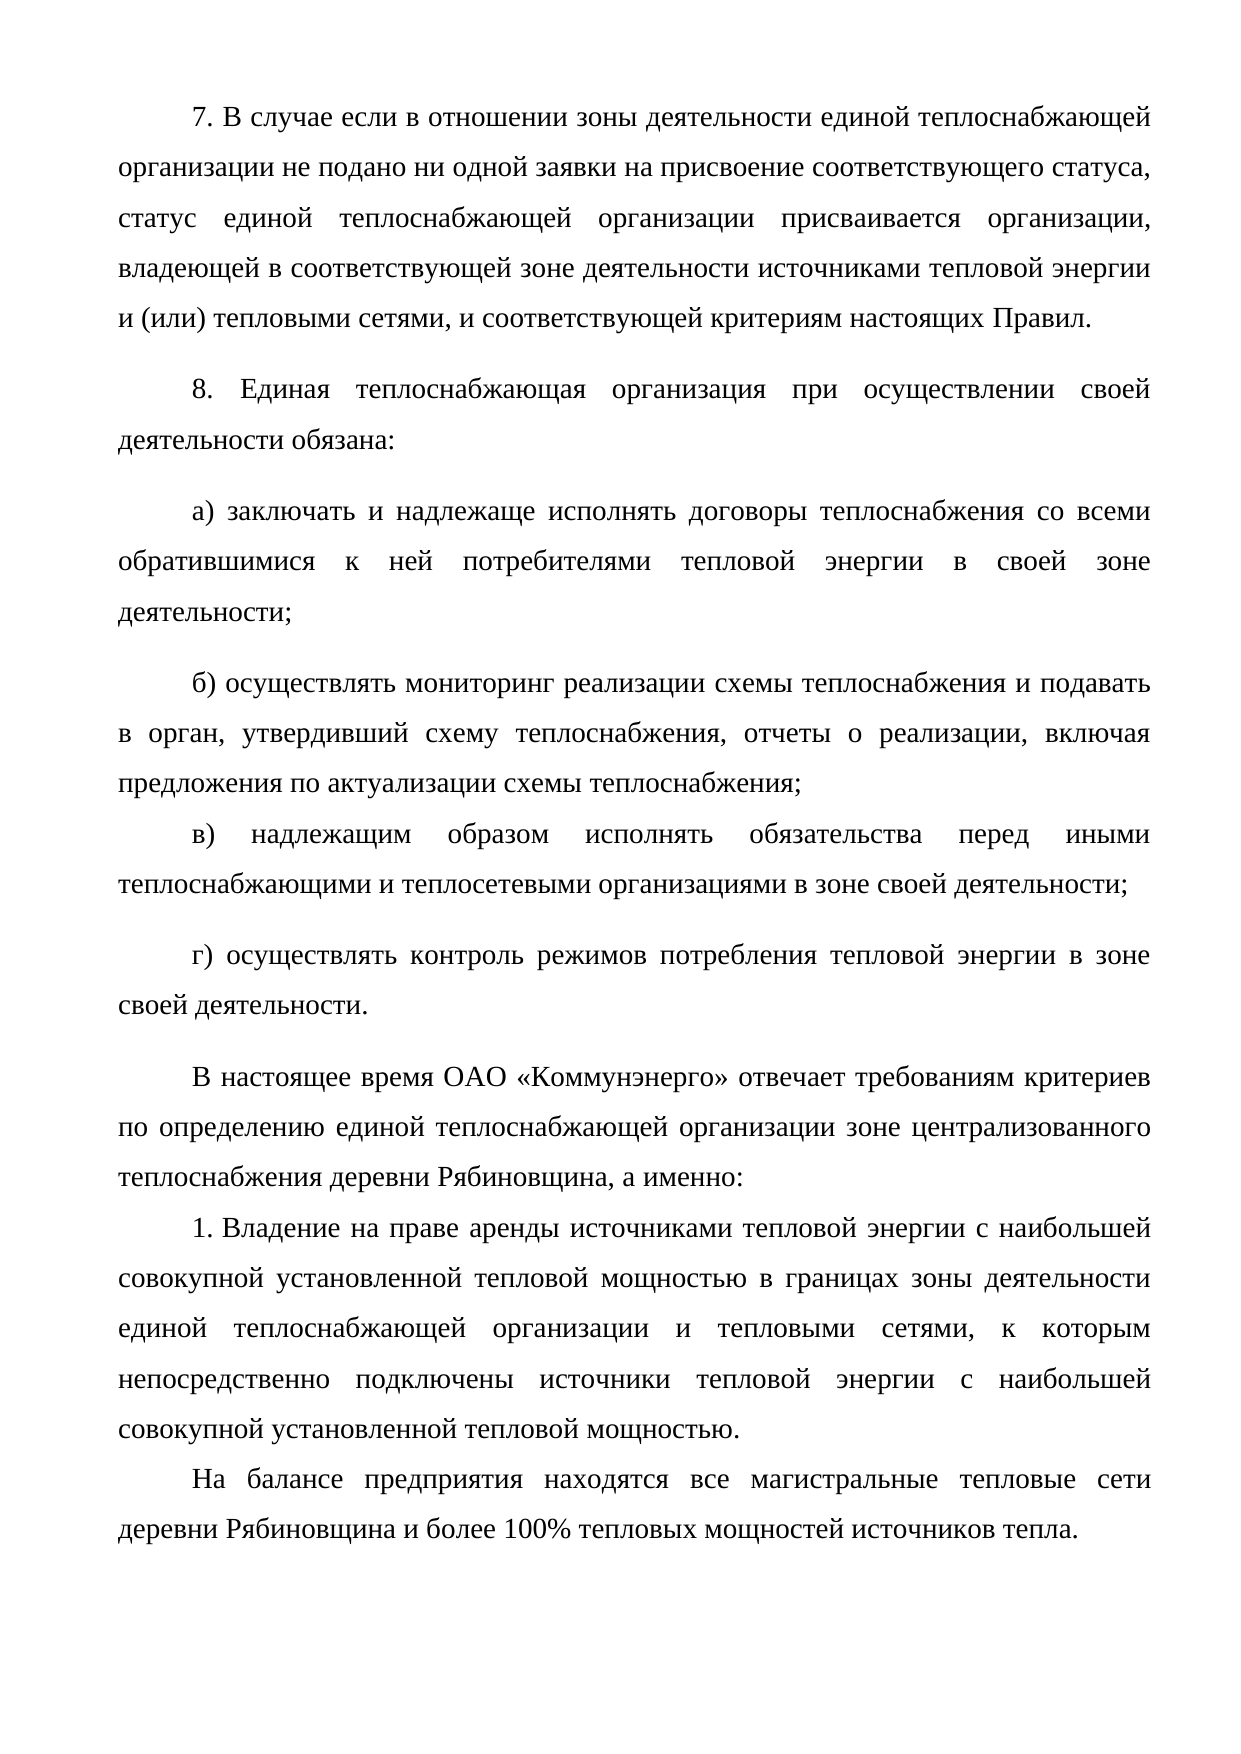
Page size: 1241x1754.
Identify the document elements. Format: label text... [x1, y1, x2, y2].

list Владение на праве аренды источниками тепловой энергии с наибольшей совокупной установленной тепловой мощностью в границах зоны деятельности единой теплоснабжающей организации и тепловыми сетями, к которым непосредственно подключены источники тепловой энергии с наибольшей совокупной установленной тепловой мощностью. [118, 1210, 1152, 1444]
text б) осуществлять мониторинг реализации схемы теплоснабжения и подавать в орган, утвердивший схему теплоснабжения, отчеты о реализации, включая предложения по актуализации схемы теплоснабжения; [118, 665, 1151, 799]
list Единая теплоснабжающая организация при осуществлении своей деятельности обязана: [118, 372, 1151, 456]
list В случае если в отношении зоны деятельности единой теплоснабжающей организации не подано ни одной заявки на присвоение соответствующего статуса, статус единой теплоснабжающей организации присваивается организации, владеющей в соответствующей зоне деятельности источниками тепловой энергии и (или) тепловыми сетями, и соответствующей критериям настоящих Правил. [118, 99, 1152, 334]
text В настоящее время ОАО «Коммунэнерго» отвечает требованиям критериев по определению единой теплоснабжающей организации зоне централизованного теплоснабжения деревни Рябиновщина, а именно: [118, 1059, 1152, 1193]
text в) надлежащим образом исполнять обязательства перед иными теплоснабжающими и теплосетевыми организациями в зоне своей деятельности; [118, 816, 1151, 900]
text а) заключать и надлежаще исполнять договоры теплоснабжения со всеми обратившимися к ней потребителями тепловой энергии в своей зоне деятельности; [118, 493, 1152, 627]
text На балансе предприятия находятся все магистральные тепловые сети деревни Рябиновщина и более 100% тепловых мощностей источников тепла. [118, 1461, 1152, 1545]
text г) осуществлять контроль режимов потребления тепловой энергии в зоне своей деятельности. [118, 937, 1151, 1021]
